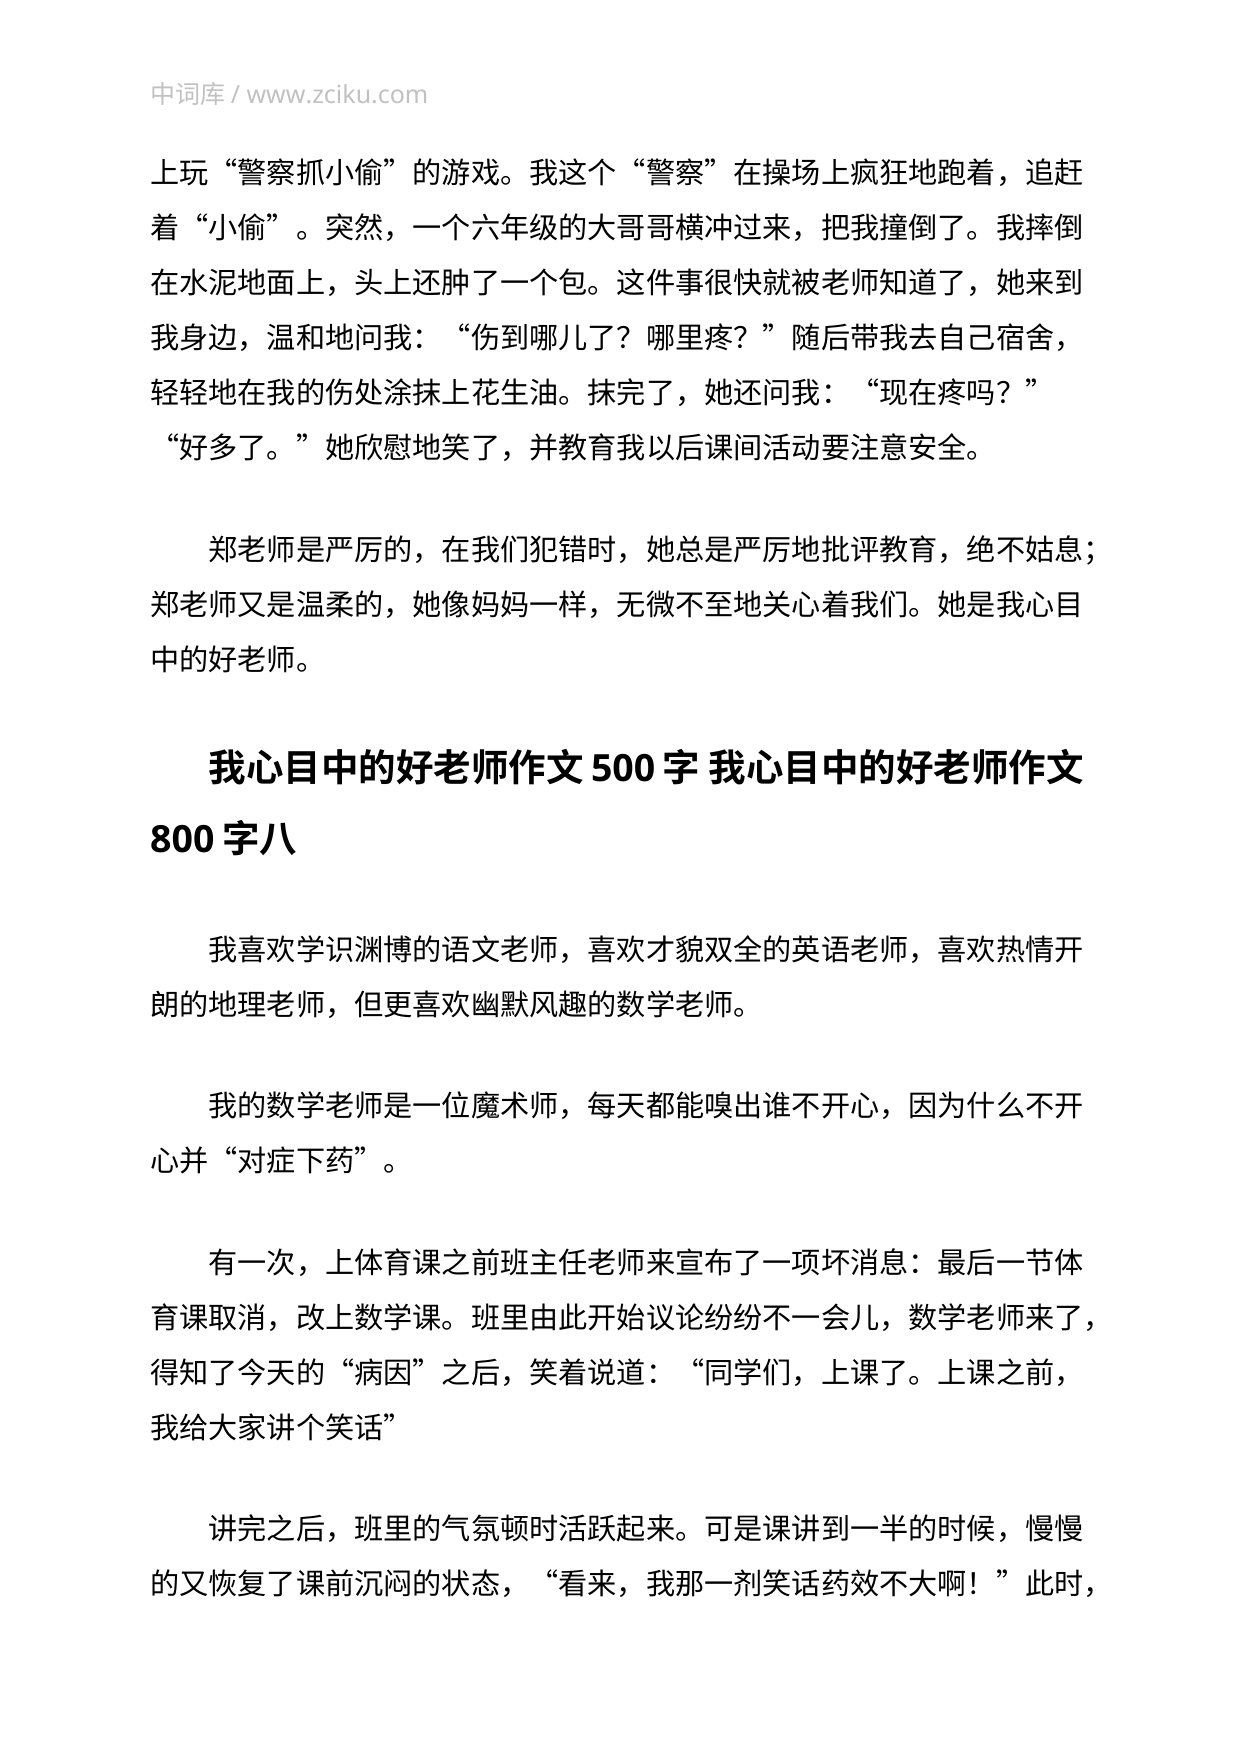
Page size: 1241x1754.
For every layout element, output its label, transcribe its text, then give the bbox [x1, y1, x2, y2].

text 郑老师是严厉的，在我们犯错时，她总是严厉地批评教育，绝不姑息；郑老师又是温柔的，她像妈妈一样，无微不至地关心着我们。她是我心目中的好老师。 [150, 526, 1090, 678]
text 我心目中的好老师作文500字 我心目中的好老师作文800字八 [150, 738, 1090, 863]
text 我的数学老师是一位魔术师，每天都能嗅出谁不开心，因为什么不开心并“对症下药”。 [150, 1083, 1090, 1180]
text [150, 150, 1090, 467]
text 我喜欢学识渊博的语文老师，喜欢才貌双全的英语老师，喜欢热情开朗的地理老师，但更喜欢幽默风趣的数学老师。 [150, 926, 1090, 1023]
text 有一次，上体育课之前班主任老师来宣布了一项坏消息：最后一节体育课取消，改上数学课。班里由此开始议论纷纷不一会儿，数学老师来了，得知了今天的“病因”之后，笑着说道：“同学们，上课了。上课之前，我给大家讲个笑话” [150, 1239, 1090, 1446]
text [150, 1506, 1090, 1603]
